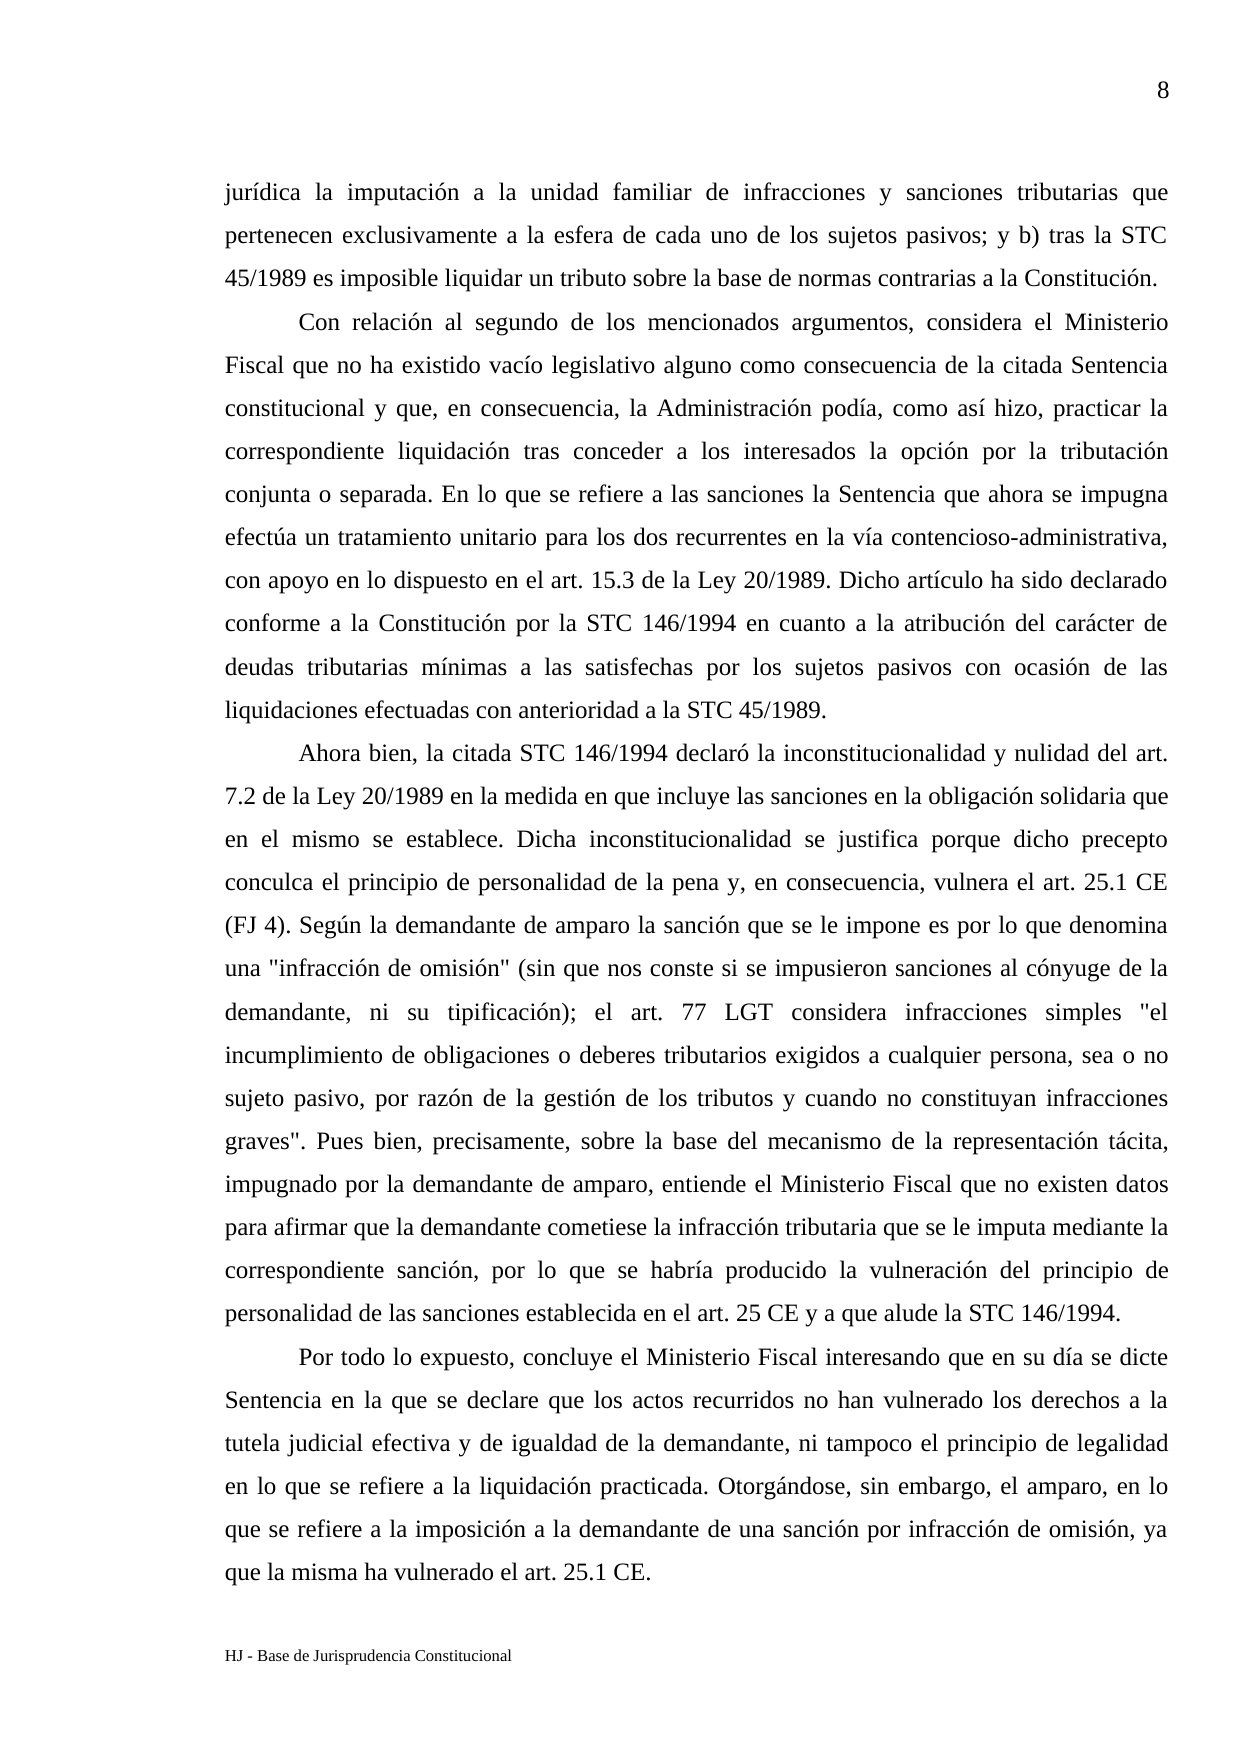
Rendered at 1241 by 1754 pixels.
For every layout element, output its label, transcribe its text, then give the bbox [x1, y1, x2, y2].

text Con relación al segundo de los mencionados argumentos, considera el Ministerio Fiscal que no ha existido vacío legislativo alguno como consecuencia de la citada Sentencia constitucional y que, en consecuencia, la Administración podía, como así hizo, practicar la correspondiente liquidación tras conceder a los interesados la opción por la tributación conjunta o separada. En lo que se refiere a las sanciones la Sentencia que ahora se impugna efectúa un tratamiento unitario para los dos recurrentes en la vía contencioso-administrativa, con apoyo en lo dispuesto en el art. 15.3 de la Ley 20/1989. Dicho artículo ha sido declarado conforme a la Constitución por la STC 146/1994 en cuanto a la atribución del carácter de deudas tributarias mínimas a las satisfechas por los sujetos pasivos con ocasión de las liquidaciones efectuadas con anterioridad a la STC 45/1989. [224, 307, 1169, 723]
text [224, 177, 1169, 292]
text Ahora bien, la citada STC 146/1994 declaró la inconstitucionalidad y nulidad del art. 7.2 de la Ley 20/1989 en la medida en que incluye las sanciones en la obligación solidaria que en el mismo se establece. Dicha inconstitucionalidad se justifica porque dicho precepto conculca el principio de personalidad de la pena y, en consecuencia, vulnera el art. 25.1 CE (FJ 4). Según la demandante de amparo la sanción que se le impone es por lo que denomina una "infracción de omisión" (sin que nos conste si se impusieron sanciones al cónyuge de la demandante, ni su tipificación); el art. 77 LGT considera infracciones simples "el incumplimiento de obligaciones o deberes tributarios exigidos a cualquier persona, sea o no sujeto pasivo, por razón de la gestión de los tributos y cuando no constituyan infracciones graves". Pues bien, precisamente, sobre la base del mecanismo de la representación tácita, impugnado por la demandante de amparo, entiende el Ministerio Fiscal que no existen datos para afirmar que la demandante cometiese la infracción tributaria que se le imputa mediante la correspondiente sanción, por lo que se habría producido la vulneración del principio de personalidad de las sanciones establecida en el art. 25 CE y a que alude la STC 146/1994. [224, 738, 1169, 1327]
text Por todo lo expuesto, concluye el Ministerio Fiscal interesando que en su día se dicte Sentencia en la que se declare que los actos recurridos no han vulnerado los derechos a la tutela judicial efectiva y de igualdad de la demandante, ni tampoco el principio de legalidad en lo que se refiere a la liquidación practicada. Otorgándose, sin embargo, el amparo, en lo que se refiere a la imposición a la demandante de una sanción por infracción de omisión, ya que la misma ha vulnerado el art. 25.1 CE. [224, 1342, 1169, 1586]
